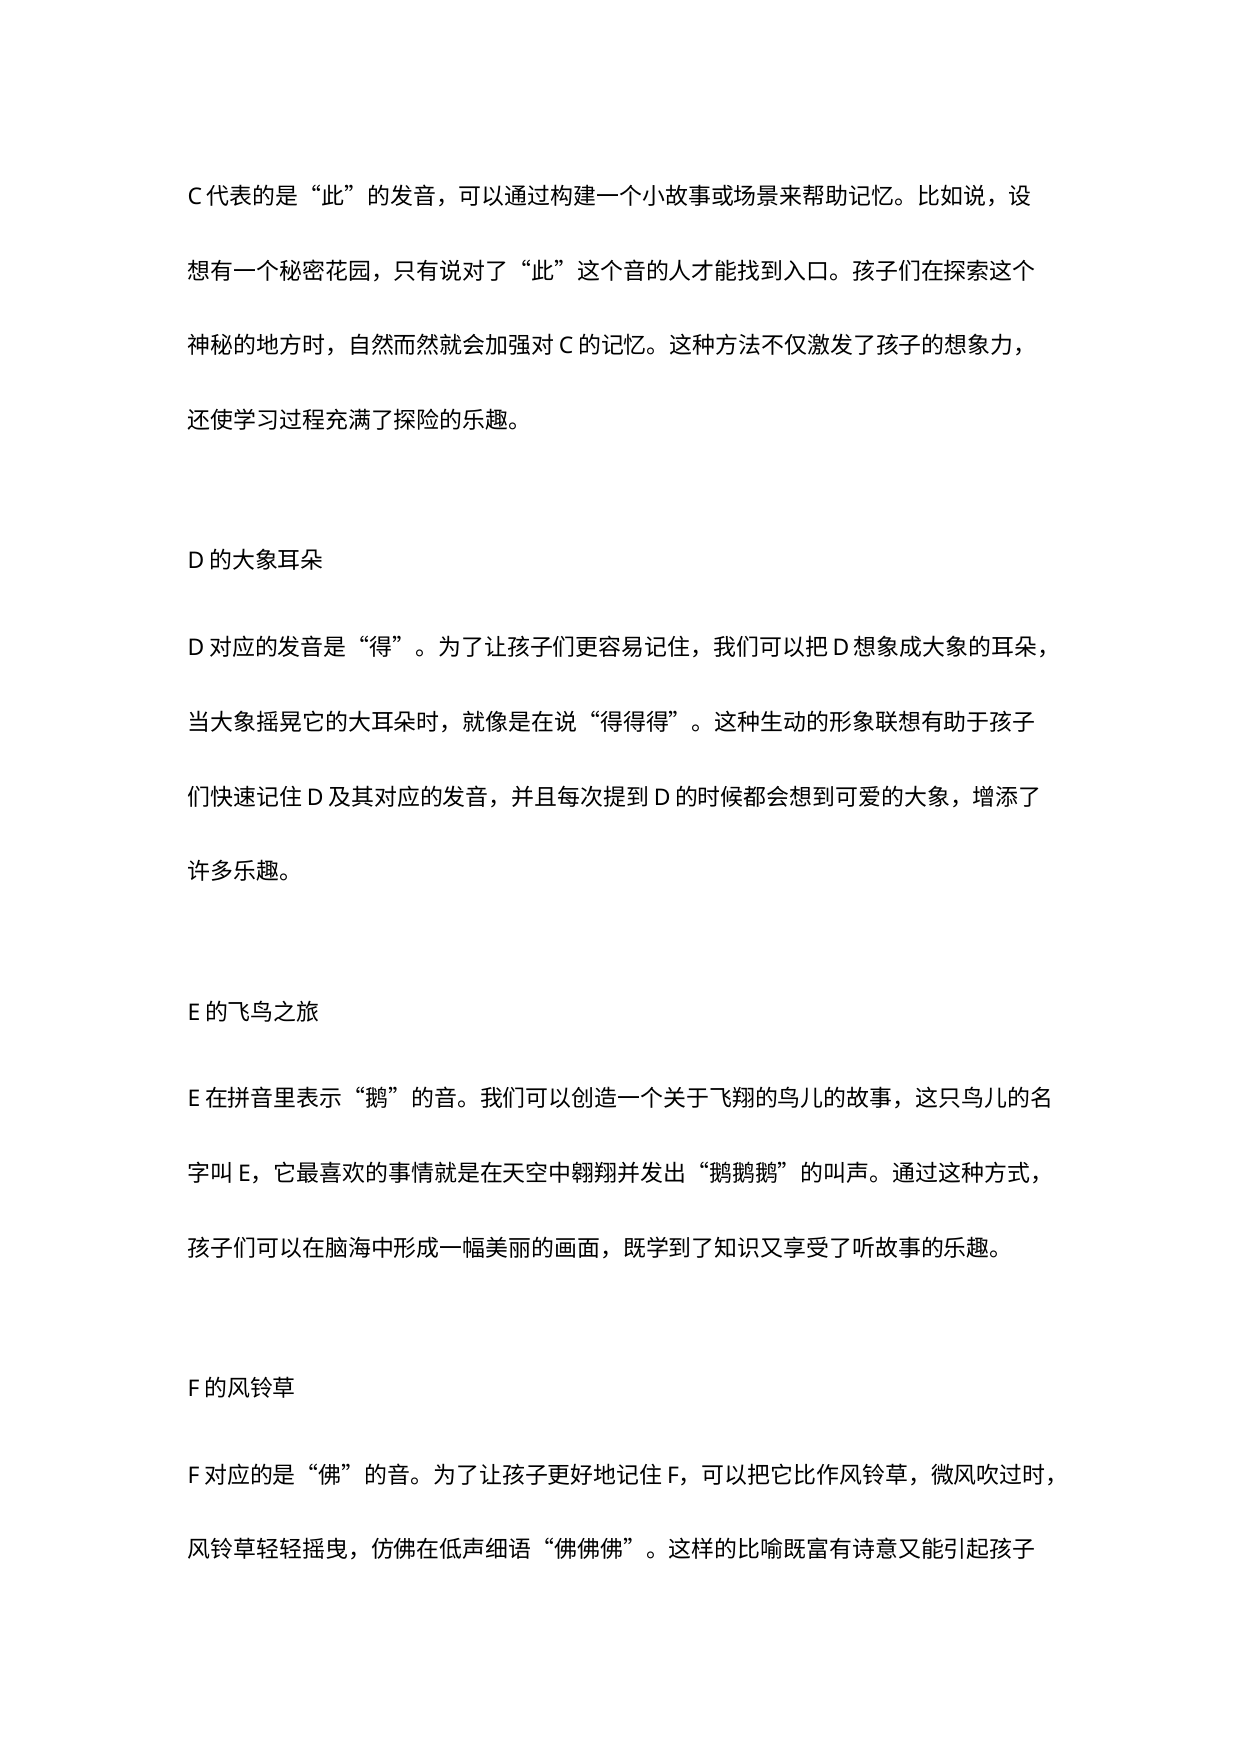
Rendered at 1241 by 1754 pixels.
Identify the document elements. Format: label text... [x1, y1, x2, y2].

text D对应的发音是“得”。为了让孩子们更容易记住，我们可以把D想象成大象的耳朵，当大象摇晃它的大耳朵时，就像是在说“得得得”。这种生动的形象联想有助于孩子们快速记住D及其对应的发音，并且每次提到D的时候都会想到可爱的大象，增添了许多乐趣。 [187, 613, 1053, 902]
text C代表的是“此”的发音，可以通过构建一个小故事或场景来帮助记忆。比如说，设想有一个秘密花园，只有说对了“此”这个音的人才能找到入口。孩子们在探索这个神秘的地方时，自然而然就会加强对C的记忆。这种方法不仅激发了孩子的想象力，还使学习过程充满了探险的乐趣。 [187, 162, 1053, 451]
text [187, 1441, 1053, 1580]
text E在拼音里表示“鹅”的音。我们可以创造一个关于飞翔的鸟儿的故事，这只鸟儿的名字叫E，它最喜欢的事情就是在天空中翱翔并发出“鹅鹅鹅”的叫声。通过这种方式，孩子们可以在脑海中形成一幅美丽的画面，既学到了知识又享受了听故事的乐趣。 [187, 1064, 1053, 1279]
text D的大象耳朵 [187, 526, 1053, 591]
text E的飞鸟之旅 [187, 978, 1053, 1043]
text F的风铃草 [187, 1354, 1053, 1419]
